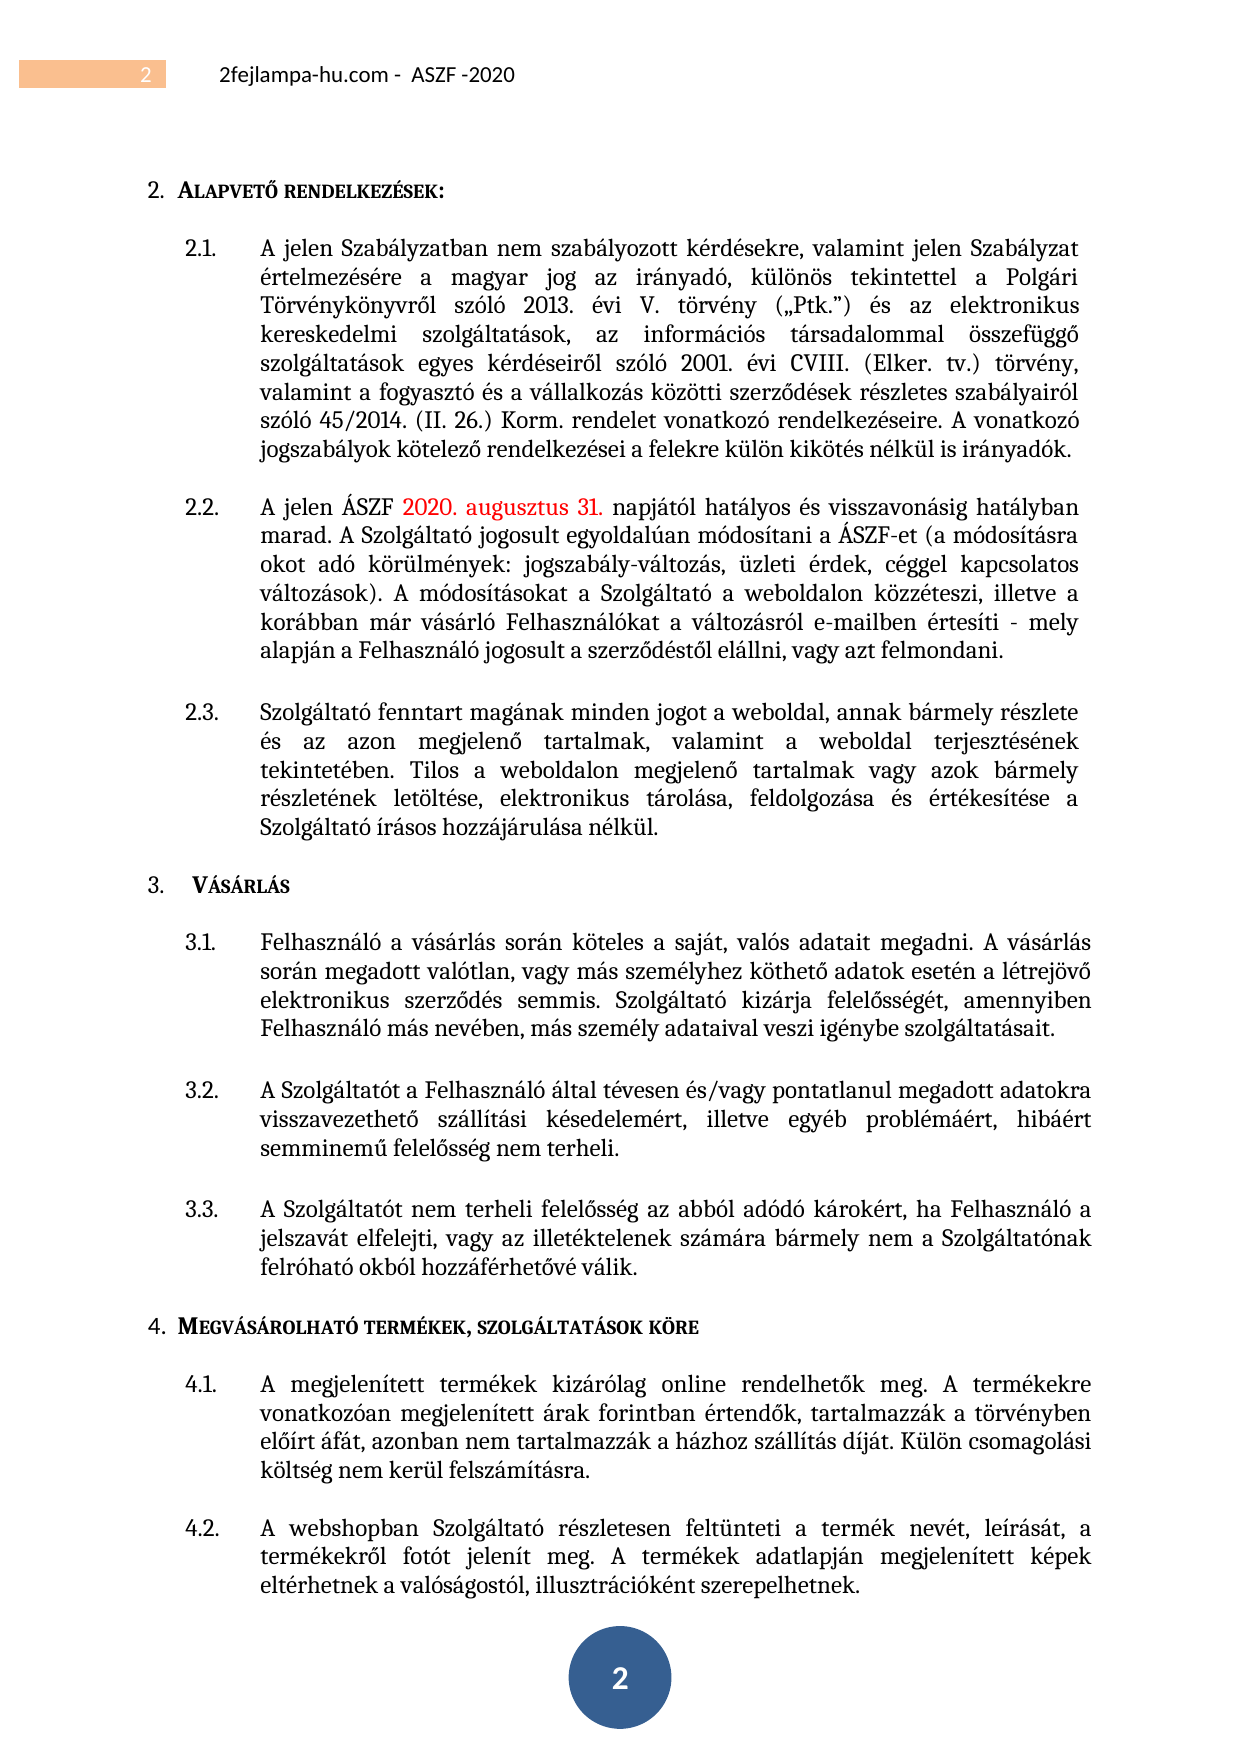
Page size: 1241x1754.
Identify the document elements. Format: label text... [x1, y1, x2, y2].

list Megvásárolható termékek, szolgáltatások köre [148, 1310, 1093, 1341]
list A webshopban Szolgáltató részletesen feltünteti a termék nevét, leírását, a termékekről fotót jelenít meg. A termékek adatlapján megjelenített képek eltérhetnek a valóságostól, illusztrációként szerepelhetnek. [185, 1513, 1093, 1600]
list Alapvető rendelkezések: [148, 176, 1079, 205]
list Szolgáltató fenntart magának minden jogot a weboldal, annak bármely részlete és az azon megjelenő tartalmak, valamint a weboldal terjesztésének tekintetében. Tilos a weboldalon megjelenő tartalmak vagy azok bármely részletének letöltése, elektronikus tárolása, feldolgozása és értékesítése a Szolgáltató írásos hozzájárulása nélkül. [185, 698, 1079, 842]
list Felhasználó a vásárlás során köteles a saját, valós adatait megadni. A vásárlás során megadott valótlan, vagy más személyhez köthető adatok esetén a létrejövő elektronikus szerződés semmis. Szolgáltató kizárja felelősségét, amennyiben Felhasználó más nevében, más személy adataival veszi igénybe szolgáltatásait. [185, 928, 1093, 1043]
list A Szolgáltatót a Felhasználó által tévesen és/vagy pontatlanul megadott adatokra visszavezethető szállítási késedelemért, illetve egyéb problémáért, hibáért semminemű felelősség nem terheli. [185, 1076, 1093, 1162]
list A megjelenített termékek kizárólag online rendelhetők meg. A termékekre vonatkozóan megjelenített árak forintban értendők, tartalmazzák a törvényben előírt áfát, azonban nem tartalmazzák a házhoz szállítás díját. Külön csomagolási költség nem kerül felszámításra. [185, 1370, 1093, 1485]
list Vásárlás [148, 871, 1093, 899]
list A jelen ÁSZF 2020. augusztus 31. napjától hatályos és visszavonásig hatályban marad. A Szolgáltató jogosult egyoldalúan módosítani a ÁSZF-et (a módosításra okot adó körülmények: jogszabály-változás, üzleti érdek, céggel kapcsolatos változások). A módosításokat a Szolgáltató a weboldalon közzéteszi, illetve a korábban már vásárló Felhasználókat a változásról e-mailben értesíti - mely alapján a Felhasználó jogosult a szerződéstől elállni, vagy azt felmondani. [185, 493, 1079, 665]
list A jelen Szabályzatban nem szabályozott kérdésekre, valamint jelen Szabályzat értelmezésére a magyar jog az irányadó, különös tekintettel a Polgári Törvénykönyvről szóló 2013. évi V. törvény („Ptk.”) és az elektronikus kereskedelmi szolgáltatások, az információs társadalommal összefüggő szolgáltatások egyes kérdéseiről szóló 2001. évi CVIII. (Elker. tv.) törvény, valamint a fogyasztó és a vállalkozás közötti szerződések részletes szabályairól szóló 45/2014. (II. 26.) Korm. rendelet vonatkozó rendelkezéseire. A vonatkozó jogszabályok kötelező rendelkezései a felekre külön kikötés nélkül is irányadók. [185, 234, 1079, 464]
list A Szolgáltatót nem terheli felelősség az abból adódó károkért, ha Felhasználó a jelszavát elfelejti, vagy az illetéktelenek számára bármely nem a Szolgáltatónak felróható okból hozzáférhetővé válik. [185, 1195, 1093, 1282]
